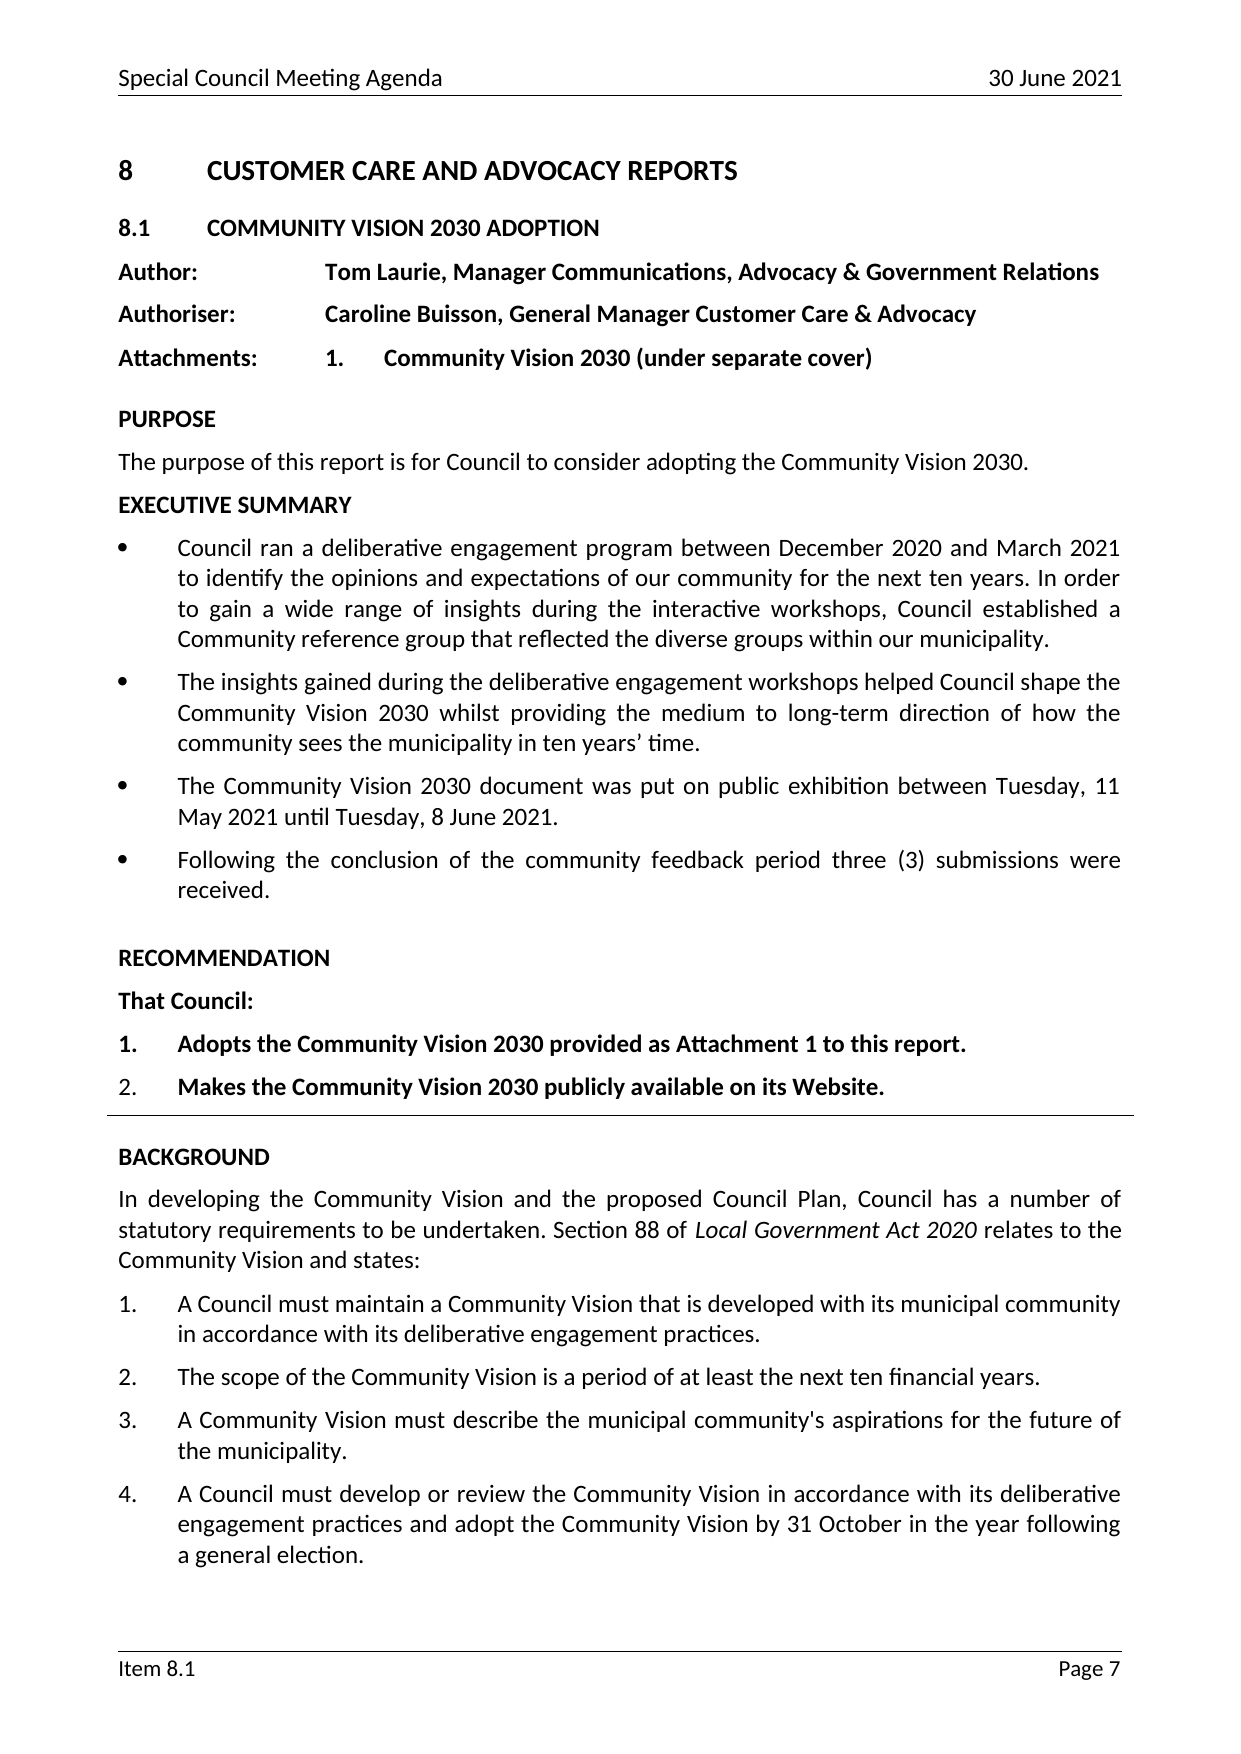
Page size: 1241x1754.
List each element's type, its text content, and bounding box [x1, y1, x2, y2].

list  The insights gained during the deliberative engagement workshops helped Council shape the Community Vision 2030 whilst providing the medium to long-term direction of how the community sees the municipality in ten years’ time. [118, 666, 1122, 758]
text Author: Tom Laurie, Manager Communications, Advocacy & Government Relations [118, 256, 1122, 286]
text Authoriser: Caroline Buisson, General Manager Customer Care & Advocacy [118, 299, 1122, 329]
list  The Community Vision 2030 document was put on public exhibition between Tuesday, 11 May 2021 until Tuesday, 8 June 2021. [118, 770, 1122, 831]
list  Council ran a deliberative engagement program between December 2020 and March 2021 to identify the opinions and expectations of our community for the next ten years. In order to gain a wide range of insights during the interactive workshops, Council established a Community reference group that reflected the diverse groups within our municipality. [118, 532, 1122, 654]
list 2. The scope of the Community Vision is a period of at least the next ten financial years. [118, 1361, 1122, 1392]
text 8 Customer Care and Advocacy Reports [118, 152, 1122, 188]
list 4. A Council must develop or review the Community Vision in accordance with its deliberative engagement practices and adopt the Community Vision by 31 October in the year following a general election. [118, 1478, 1122, 1569]
subtitle Background [118, 1141, 1122, 1171]
text The purpose of this report is for Council to consider adopting the Community Vision 2030. [118, 446, 1122, 476]
subtitle Executive Summary [118, 489, 1122, 519]
text 8.1 Community Vision 2030 Adoption [118, 213, 1122, 243]
subtitle Purpose [118, 403, 1122, 433]
table_header Recommendation That Council: Adopts the Community Vision 2030 provided as Attachment 1 to this report. Makes the Community Vision 2030 publicly available on its Website. [107, 918, 1133, 1114]
text In developing the Community Vision and the proposed Council Plan, Council has a number of statutory requirements to be undertaken. Section 88 of Local Government Act 2020 relates to the Community Vision and states: [118, 1184, 1122, 1275]
text Attachments: 1. Community Vision 2030 (under separate cover) [118, 342, 1122, 372]
list 1. A Council must maintain a Community Vision that is developed with its municipal community in accordance with its deliberative engagement practices. [118, 1288, 1122, 1349]
list 3. A Community Vision must describe the municipal community's aspirations for the future of the municipality. [118, 1404, 1122, 1465]
list  Following the conclusion of the community feedback period three (3) submissions were received. [118, 844, 1122, 905]
